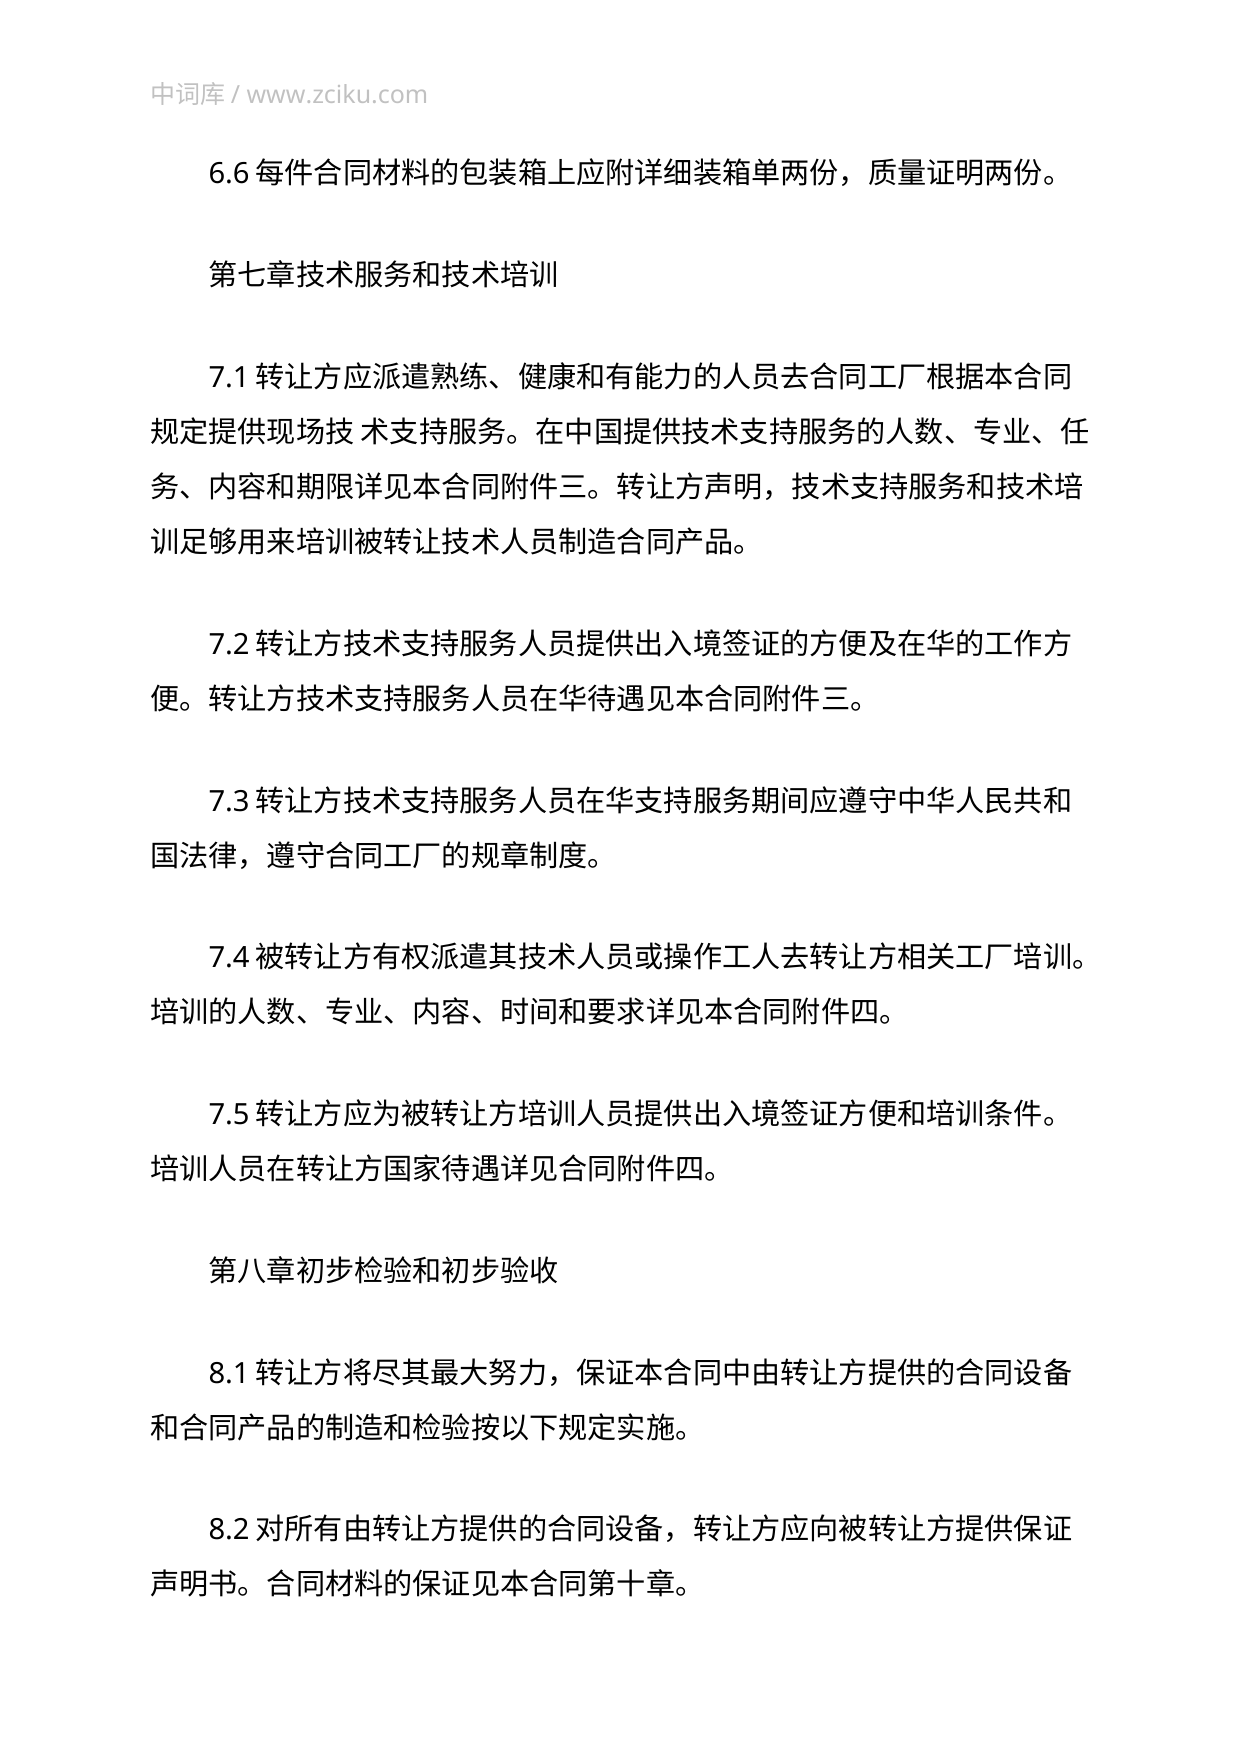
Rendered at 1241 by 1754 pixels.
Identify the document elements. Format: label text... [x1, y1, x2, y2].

text 第七章技术服务和技术培训 [150, 252, 1090, 294]
text 7.5转让方应为被转让方培训人员提供出入境签证方便和培训条件。培训人员在转让方国家待遇详见合同附件四。 [150, 1091, 1090, 1188]
text 第八章初步检验和初步验收 [150, 1247, 1090, 1290]
text 8.2对所有由转让方提供的合同设备，转让方应向被转让方提供保证声明书。合同材料的保证见本合同第十章。 [150, 1506, 1090, 1603]
text 7.2转让方技术支持服务人员提供出入境签证的方便及在华的工作方便。转让方技术支持服务人员在华待遇见本合同附件三。 [150, 620, 1090, 718]
text 6.6每件合同材料的包装箱上应附详细装箱单两份，质量证明两份。 [150, 150, 1090, 192]
text 7.4被转让方有权派遣其技术人员或操作工人去转让方相关工厂培训。培训的人数、专业、内容、时间和要求详见本合同附件四。 [150, 934, 1090, 1031]
text 7.1转让方应派遣熟练、健康和有能力的人员去合同工厂根据本合同规定提供现场技 术支持服务。在中国提供技术支持服务的人数、专业、任务、内容和期限详见本合同附件三。转让方声明，技术支持服务和技术培训足够用来培训被转让技术人员制造合同产品。 [150, 354, 1090, 561]
text 7.3转让方技术支持服务人员在华支持服务期间应遵守中华人民共和国法律，遵守合同工厂的规章制度。 [150, 777, 1090, 874]
text 8.1转让方将尽其最大努力，保证本合同中由转让方提供的合同设备和合同产品的制造和检验按以下规定实施。 [150, 1349, 1090, 1446]
